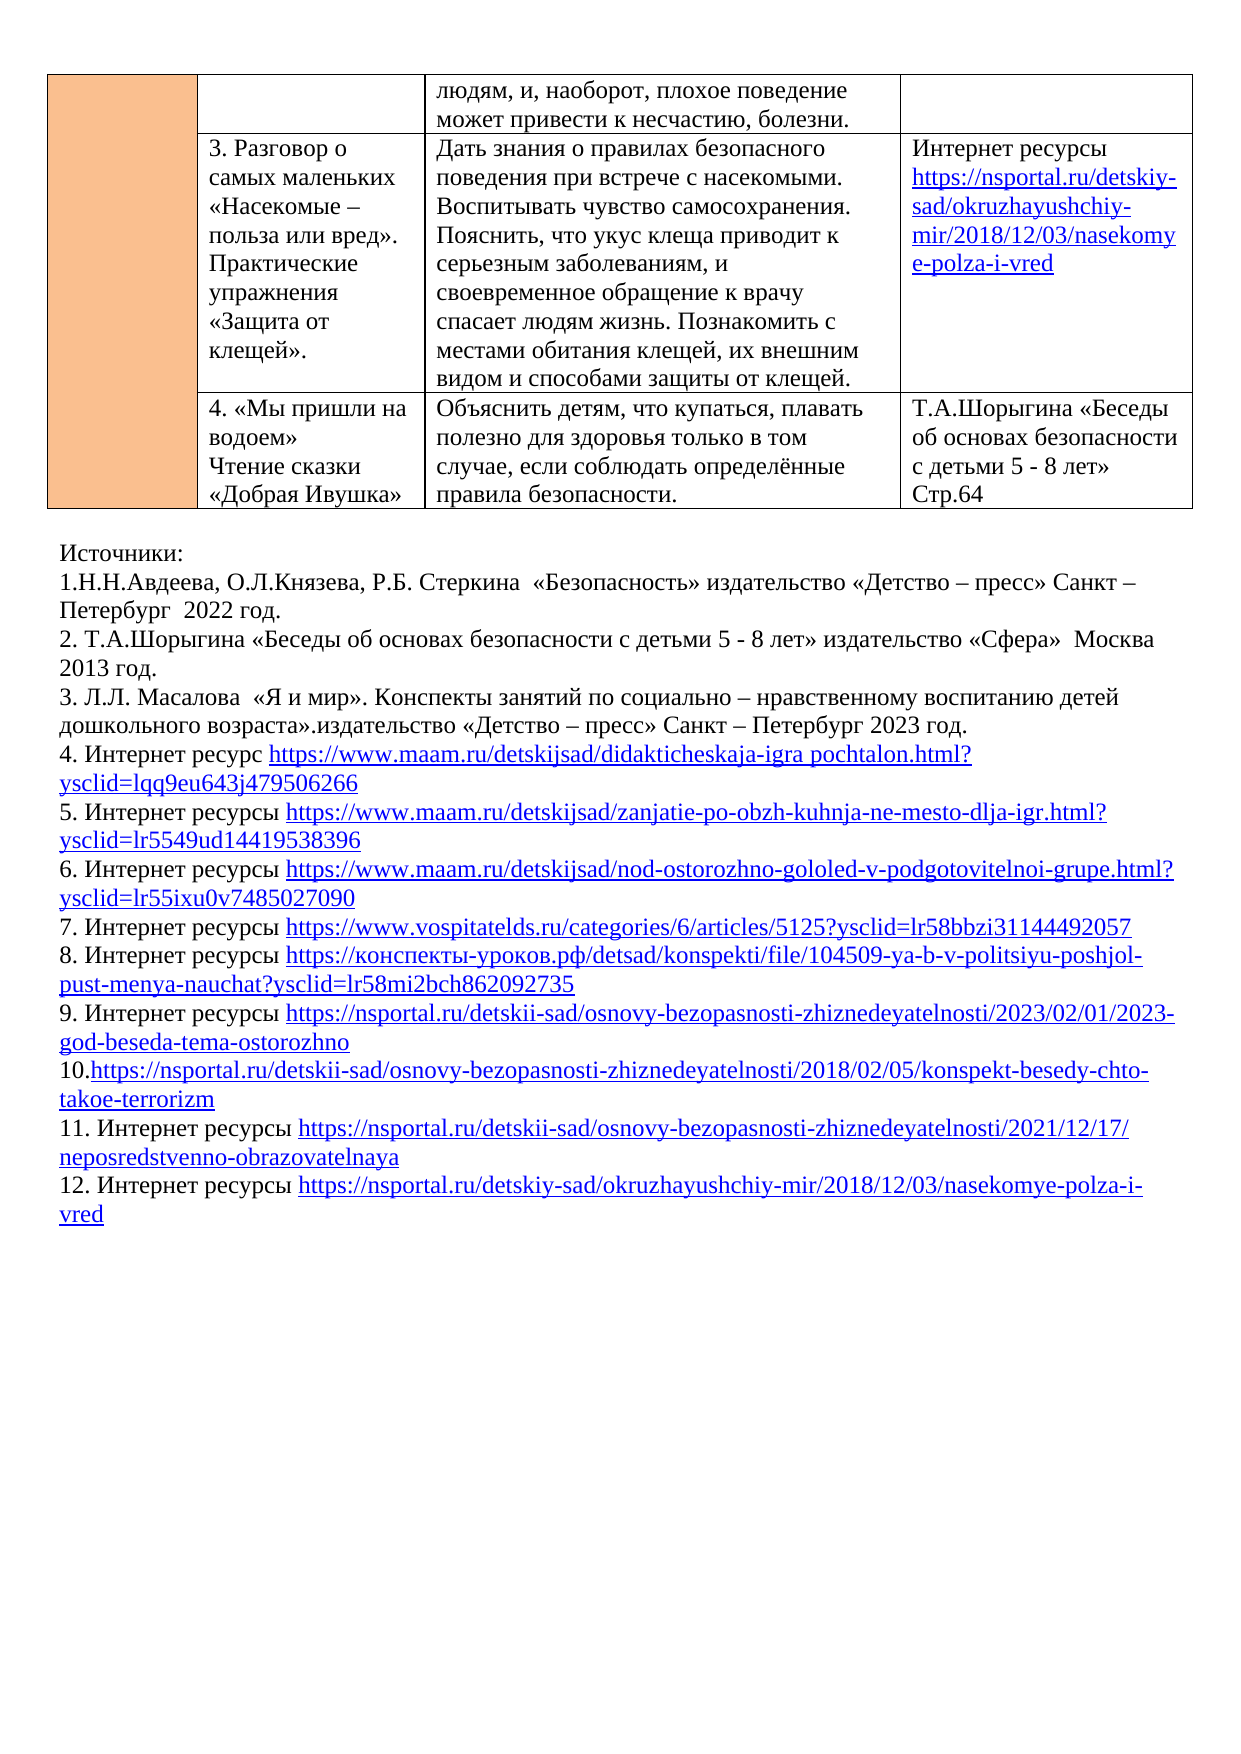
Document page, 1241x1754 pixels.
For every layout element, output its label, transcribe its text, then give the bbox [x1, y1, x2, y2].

list 7. Интернет ресурсы https://www.vospitatelds.ru/categories/6/articles/5125?ysclid=lr58bbzi31144492057 [59, 912, 1181, 941]
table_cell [426, 75, 900, 132]
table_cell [198, 75, 424, 132]
text 12. Интернет ресурсы https://nsportal.ru/detskiy-sad/okruzhayushchiy-mir/2018/12/03/nasekomye-polza-i-vred [59, 1171, 1181, 1228]
text 11. Интернет ресурсы https://nsportal.ru/detskii-sad/osnovy-bezopasnosti-zhiznedeyatelnosti/2021/12/17/neposredstvenno-obrazovatelnaya [399, 1113, 1181, 1171]
text 5. Интернет ресурсы https://www.maam.ru/detskijsad/zanjatie-po-obzh-kuhnja-ne-mesto-dlja-igr.html?ysclid=lr5549ud14419538396 [59, 797, 1181, 854]
text 1.Н.Н.Авдеева, О.Л.Князева, Р.Б. Стеркина «Безопасность» издательство «Детство – пресс» Санкт – Петербург 2022 год. [59, 567, 1181, 624]
text 3. Л.Л. Масалова «Я и мир». Конспекты занятий по социально – нравственному воспитанию детей дошкольного возраста».издательство «Детство – пресс» Санкт – Петербург 2023 год. [59, 682, 1181, 739]
text 10.https://nsportal.ru/detskii-sad/osnovy-bezopasnosti-zhiznedeyatelnosti/2018/02/05/konspekt-besedy-chto-takoe-terrorizm [59, 1056, 1181, 1113]
list 6. Интернет ресурсы https://www.maam.ru/detskijsad/nod-ostorozhno-gololed-v-podgotovitelnoi-grupe.html?ysclid=lr55ixu0v7485027090 [59, 854, 1181, 912]
table_cell Объяснить детям, что купаться, плавать полезно для здоровья только в том случае, если соблюдать определённые правила безопасности. [426, 393, 900, 508]
text 9. Интернет ресурсы https://nsportal.ru/detskii-sad/osnovy-bezopasnosti-zhiznedeyatelnosti/2023/02/01/2023-god-beseda-tema-ostorozhno [59, 998, 1181, 1056]
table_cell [901, 75, 1192, 132]
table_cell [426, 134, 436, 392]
text Источники: [59, 538, 1181, 567]
text 4. Интернет ресурс https://www.maam.ru/detskijsad/didakticheskaja-igra pochtalon.html?ysclid=lqq9eu643j479506266 [59, 739, 1181, 797]
text 2. Т.А.Шорыгина «Беседы об основах безопасности с детьми 5 - 8 лет» издательство «Сфера» Москва 2013 год. [59, 624, 1181, 682]
table_cell 3. Разговор о самых маленьких «Насекомые – польза или вред». Практические упражнения «Защита от клещей». [198, 134, 424, 392]
list 8. Интернет ресурсы https://конспекты-уроков.рф/detsad/konspekti/file/104509-ya-b-v-politsiyu-poshjol-pust-menya-nauchat?ysclid=lr58mi2bch862092735 [59, 941, 1181, 998]
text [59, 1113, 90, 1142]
table_cell 4. «Мы пришли на водоем» Чтение сказки «Добрая Ивушка» [198, 393, 424, 508]
table_cell Т.А.Шорыгина «Беседы об основах безопасности с детьми 5 - 8 лет» Стр.64 [901, 393, 1192, 508]
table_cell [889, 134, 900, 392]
table_cell Интернет ресурсы https://nsportal.ru/detskiy-sad/okruzhayushchiy-mir/2018/12/03/nasekomye-polza-i-vred [901, 134, 1192, 392]
